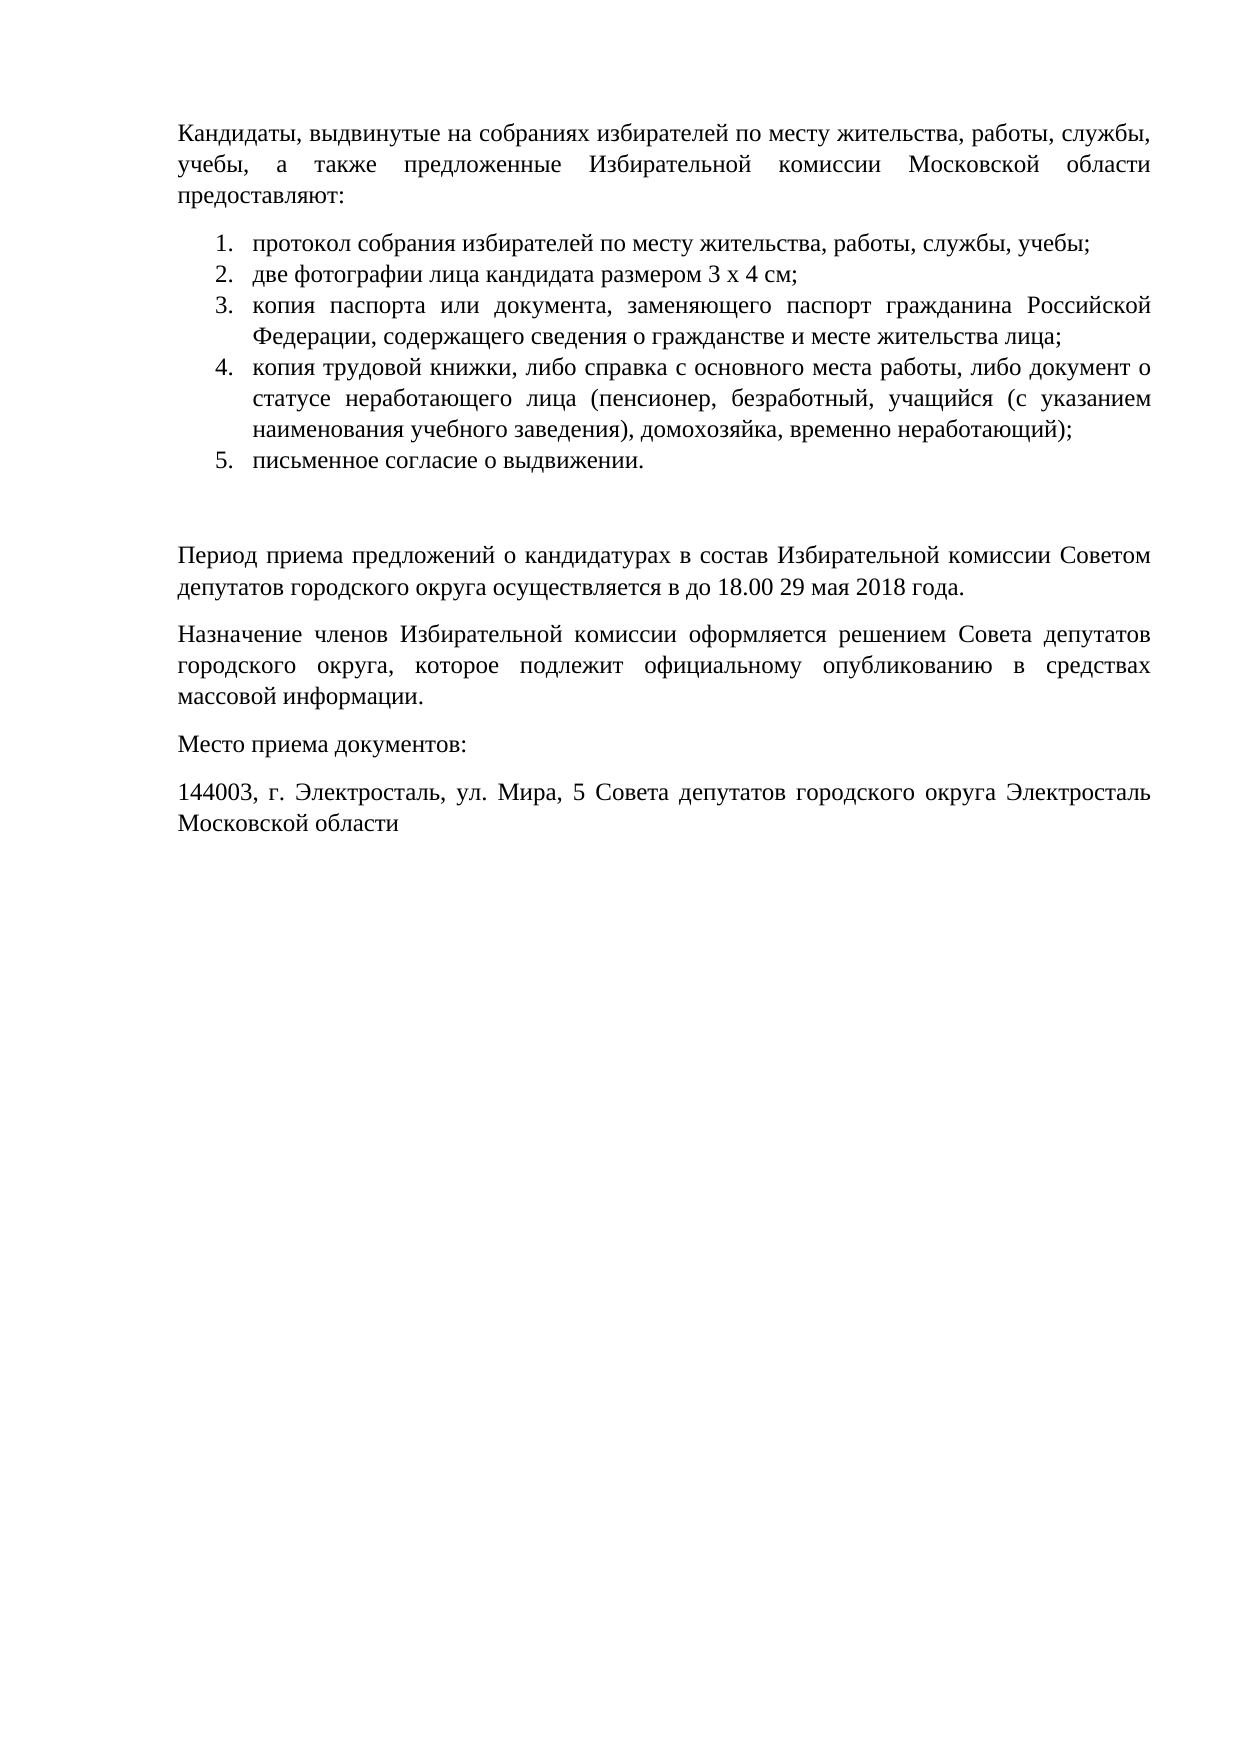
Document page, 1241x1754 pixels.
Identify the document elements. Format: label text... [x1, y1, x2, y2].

text Период приема предложений о кандидатурах в состав Избирательной комиссии Советом депутатов городского округа осуществляется в до 18.00 29 мая 2018 года. [177, 541, 1152, 600]
text Кандидаты, выдвинутые на собраниях избирателей по месту жительства, работы, службы, учебы, а также предложенные Избирательной комиссии Московской области предоставляют: [177, 118, 1152, 209]
text Место приема документов: [177, 729, 1152, 758]
text 144003, г. Электросталь, ул. Мира, 5 Совета депутатов городского округа Электросталь Московской области [177, 777, 1152, 837]
list копия паспорта или документа, заменяющего паспорт гражданина Российской Федерации, содержащего сведения о гражданстве и месте жительства лица; [215, 290, 1152, 350]
text Назначение членов Избирательной комиссии оформляется решением Совета депутатов городского округа, которое подлежит официальному опубликованию в средствах массовой информации. [177, 619, 1152, 710]
list протокол собрания избирателей по месту жительства, работы, службы, учебы; [215, 228, 1152, 257]
list две фотографии лица кандидата размером 3 x 4 см; [215, 259, 1152, 288]
list письменное согласие о выдвижении. [215, 445, 1152, 474]
